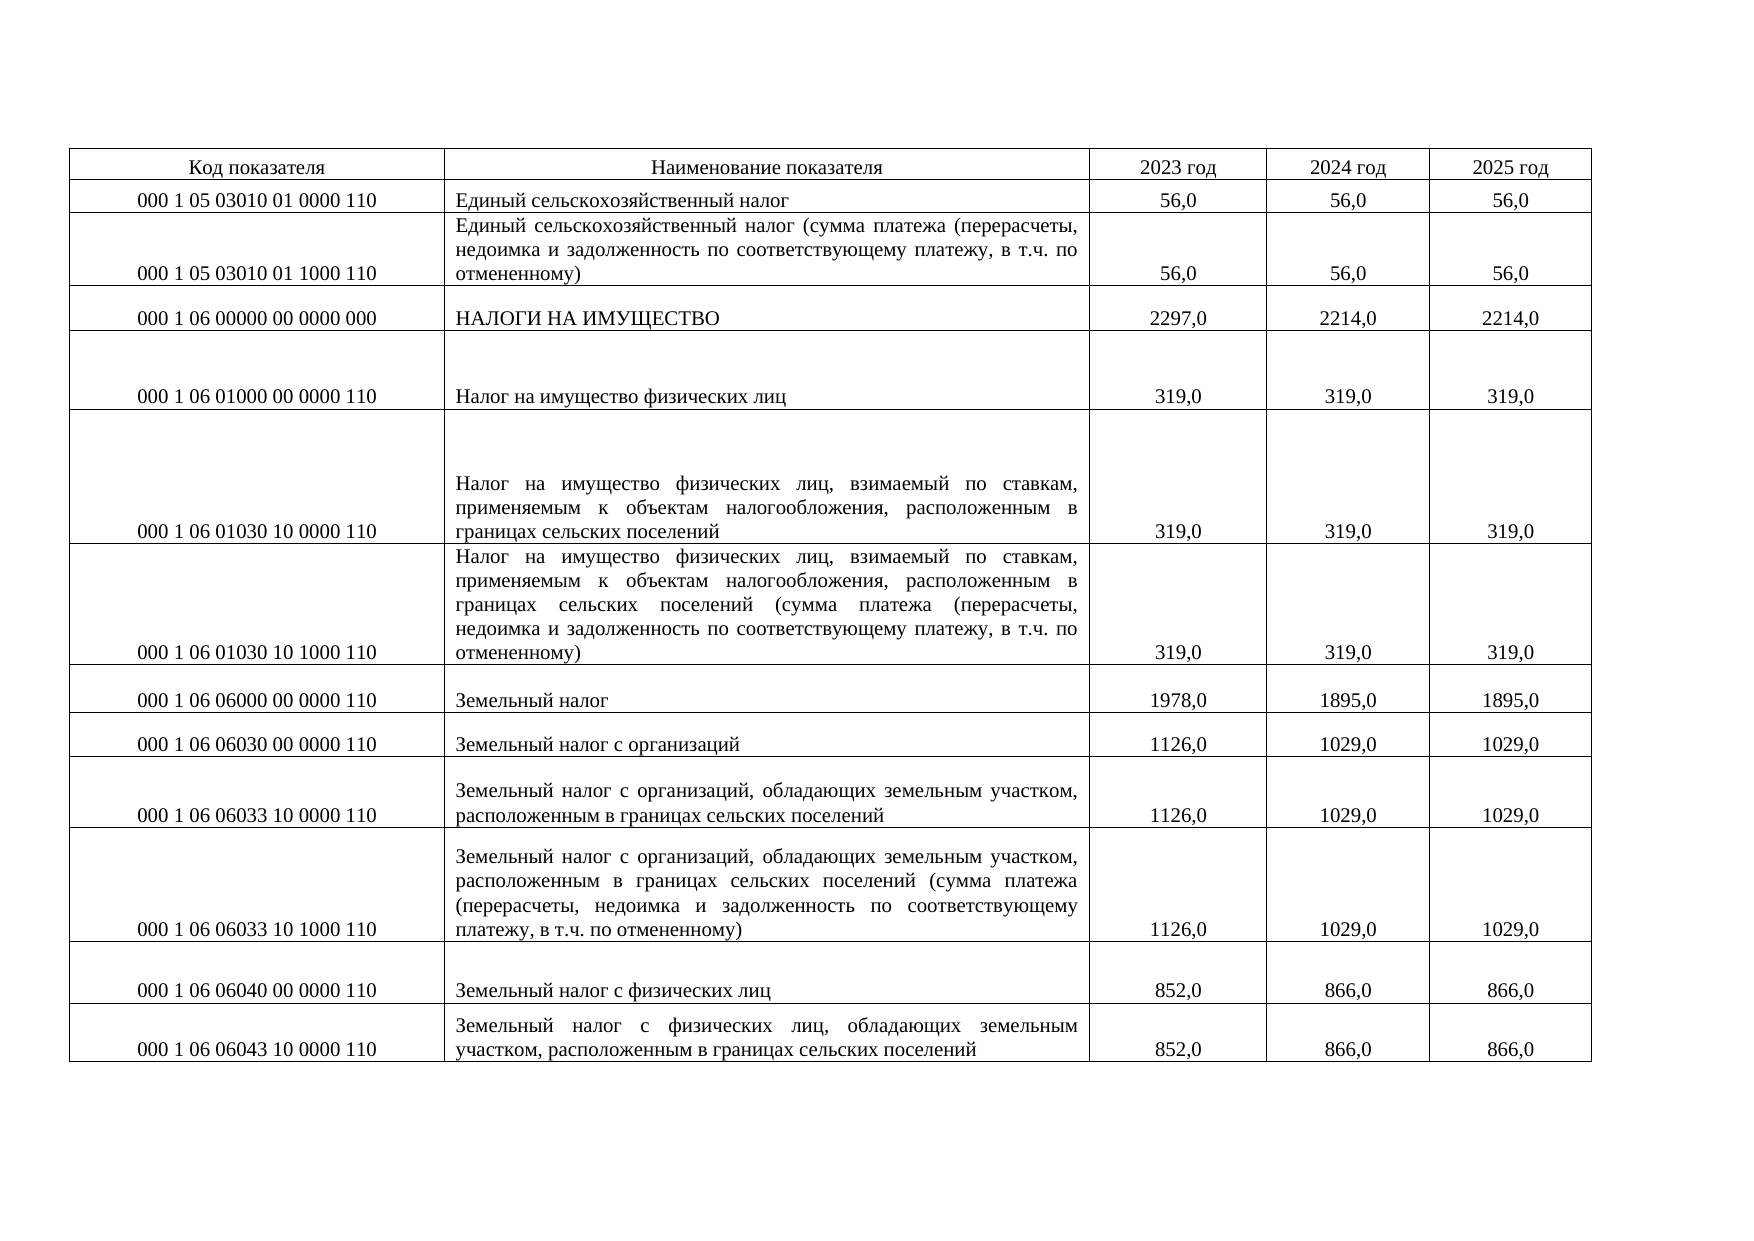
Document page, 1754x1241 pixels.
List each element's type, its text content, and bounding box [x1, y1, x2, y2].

table_cell 866,0 [1430, 1004, 1591, 1061]
table_cell Земельный налог с организаций, обладающих земельным участком, расположенным в границах сельских поселений [445, 757, 1089, 827]
table_cell 319,0 [1267, 410, 1429, 543]
table_cell 319,0 [1090, 331, 1266, 408]
table_cell Налог на имущество физических лиц, взимаемый по ставкам, применяемым к объектам налогообложения, расположенным в границах сельских поселений [445, 410, 1089, 543]
table_cell 1029,0 [1430, 828, 1591, 941]
table_header Код показателя [70, 149, 444, 179]
table_cell 319,0 [1267, 331, 1429, 408]
table_cell Земельный налог с организаций, обладающих земельным участком, расположенным в границах сельских поселений (сумма платежа (перерасчеты, недоимка и задолженность по соответствующему платежу, в т.ч. по отмененному) [445, 828, 1089, 941]
table_cell 866,0 [1430, 942, 1591, 1002]
table_cell Единый сельскохозяйственный налог [445, 180, 1089, 212]
table_cell Земельный налог с организаций [445, 713, 1089, 756]
table_cell 000 1 05 03010 01 0000 110 [70, 180, 444, 212]
table_cell 2214,0 [1267, 286, 1429, 330]
table_cell 319,0 [1090, 410, 1266, 543]
table_cell НАЛОГИ НА ИМУЩЕСТВО [445, 286, 1089, 330]
table_cell 1126,0 [1090, 828, 1266, 941]
table_cell 56,0 [1267, 213, 1429, 285]
table_cell 56,0 [1430, 213, 1591, 285]
table_cell 866,0 [1267, 942, 1429, 1002]
table_cell 866,0 [1267, 1004, 1429, 1061]
table_cell 000 1 06 06033 10 1000 110 [70, 828, 444, 941]
table_cell 56,0 [1267, 180, 1429, 212]
table_cell 852,0 [1090, 1004, 1266, 1061]
table_cell 319,0 [1090, 544, 1266, 664]
table_header 2024 год [1267, 149, 1429, 179]
table_cell 000 1 06 01030 10 0000 110 [70, 410, 444, 543]
table_cell 000 1 05 03010 01 1000 110 [70, 213, 444, 285]
table_cell 000 1 06 06043 10 0000 110 [70, 1004, 444, 1061]
table_cell 1895,0 [1430, 665, 1591, 712]
table_cell Единый сельскохозяйственный налог (сумма платежа (перерасчеты, недоимка и задолженность по соответствующему платежу, в т.ч. по отмененному) [445, 213, 1089, 285]
table_cell Земельный налог с физических лиц [445, 942, 1089, 1002]
table_header 2023 год [1090, 149, 1266, 179]
table_cell 56,0 [1430, 180, 1591, 212]
table_cell 1126,0 [1090, 713, 1266, 756]
table_cell 319,0 [1430, 544, 1591, 664]
table_cell 000 1 06 06000 00 0000 110 [70, 665, 444, 712]
table_cell 1126,0 [1090, 757, 1266, 827]
table_cell Налог на имущество физических лиц, взимаемый по ставкам, применяемым к объектам налогообложения, расположенным в границах сельских поселений (сумма платежа (перерасчеты, недоимка и задолженность по соответствующему платежу, в т.ч. по отмененному) [445, 544, 1089, 664]
table_cell 1029,0 [1430, 713, 1591, 756]
table_cell 1029,0 [1267, 828, 1429, 941]
table_cell Земельный налог с физических лиц, обладающих земельным участком, расположенным в границах сельских поселений [445, 1004, 1089, 1061]
table_cell 1895,0 [1267, 665, 1429, 712]
table_cell 000 1 06 06033 10 0000 110 [70, 757, 444, 827]
table_cell 000 1 06 01030 10 1000 110 [70, 544, 444, 664]
table_cell 1978,0 [1090, 665, 1266, 712]
table_cell 1029,0 [1267, 713, 1429, 756]
table_header Наименование показателя [445, 149, 1089, 179]
table_cell 000 1 06 06040 00 0000 110 [70, 942, 444, 1002]
table_cell 000 1 06 00000 00 0000 000 [70, 286, 444, 330]
table_cell 319,0 [1430, 331, 1591, 408]
table_cell Земельный налог [445, 665, 1089, 712]
table_cell 852,0 [1090, 942, 1266, 1002]
table_cell 1029,0 [1430, 757, 1591, 827]
table_cell Налог на имущество физических лиц [445, 331, 1089, 408]
table_cell 1029,0 [1267, 757, 1429, 827]
table_cell 2297,0 [1090, 286, 1266, 330]
table_cell 319,0 [1430, 410, 1591, 543]
table_cell 000 1 06 06030 00 0000 110 [70, 713, 444, 756]
table_cell 56,0 [1090, 213, 1266, 285]
table_cell 000 1 06 01000 00 0000 110 [70, 331, 444, 408]
table_header 2025 год [1430, 149, 1591, 179]
table_cell 319,0 [1267, 544, 1429, 664]
table_cell 2214,0 [1430, 286, 1591, 330]
table_cell 56,0 [1090, 180, 1266, 212]
